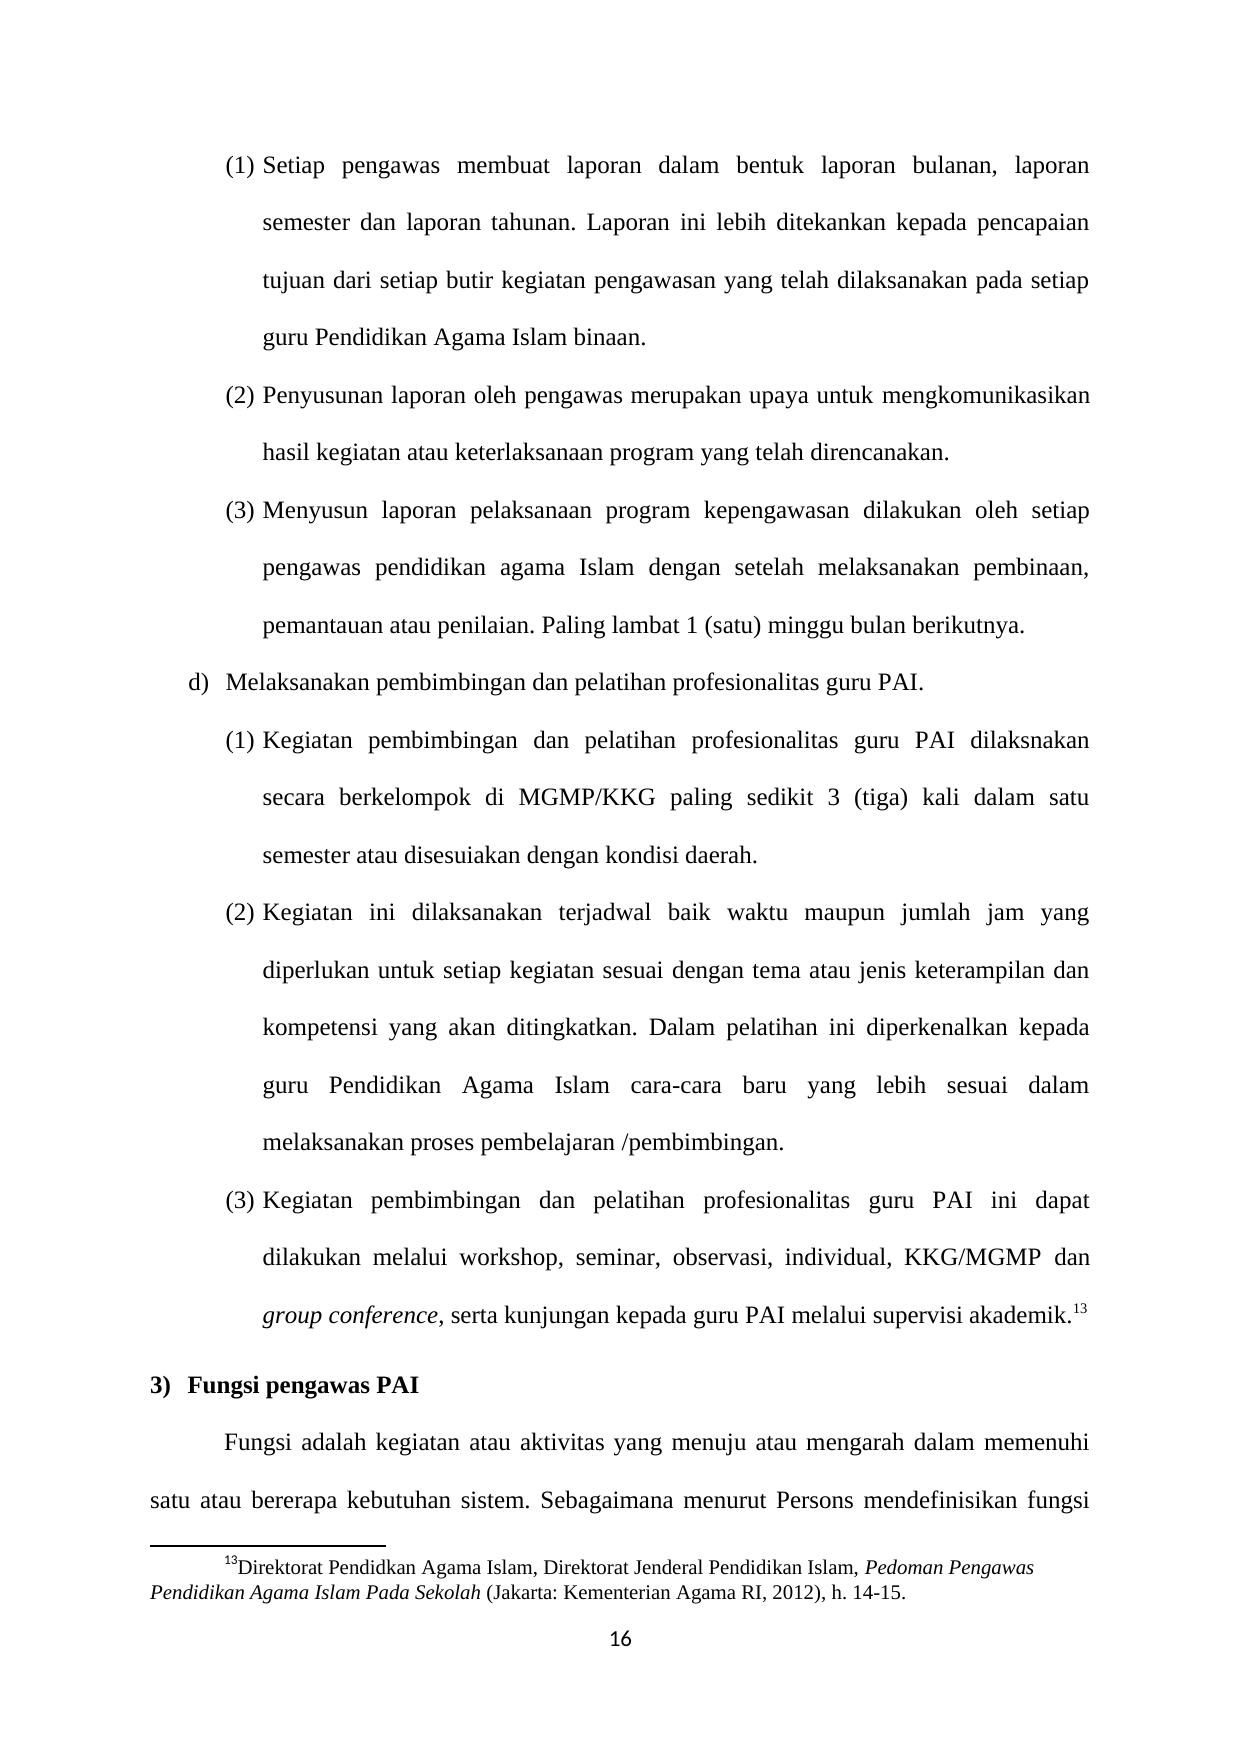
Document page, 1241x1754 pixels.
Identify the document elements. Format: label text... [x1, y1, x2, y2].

list Penyusunan laporan oleh pengawas merupakan upaya untuk mengkomunikasikan hasil kegiatan atau keterlaksanaan program yang telah direncanakan. [225, 380, 1090, 466]
list Kegiatan ini dilaksanakan terjadwal baik waktu maupun jumlah jam yang diperlukan untuk setiap kegiatan sesuai dengan tema atau jenis keterampilan dan kompetensi yang akan ditingkatkan. Dalam pelatihan ini diperkenalkan kepada guru Pendidikan Agama Islam cara-cara baru yang lebih sesuai dalam melaksanakan proses pembelajaran /pembimbingan. [225, 897, 1090, 1156]
list Melaksanakan pembimbingan dan pelatihan profesionalitas guru PAI. [188, 667, 1090, 696]
list Setiap pengawas membuat laporan dalam bentuk laporan bulanan, laporan semester dan laporan tahunan. Laporan ini lebih ditekankan kepada pencapaian tujuan dari setiap butir kegiatan pengawasan yang telah dilaksanakan pada setiap guru Pendidikan Agama Islam binaan. [225, 150, 1090, 351]
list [150, 1427, 1090, 1514]
list Kegiatan pembimbingan dan pelatihan profesionalitas guru PAI dilaksnakan secara berkelompok di MGMP/KKG paling sedikit 3 (tiga) kali dalam satu semester atau disesuiakan dengan kondisi daerah. [225, 725, 1090, 869]
list Fungsi pengawas PAI [150, 1370, 1090, 1399]
list Kegiatan pembimbingan dan pelatihan profesionalitas guru PAI ini dapat dilakukan melalui workshop, seminar, observasi, individual, KKG/MGMP dan group conference, serta kunjungan kepada guru PAI melalui supervisi akademik. [225, 1185, 1090, 1329]
list Menyusun laporan pelaksanaan program kepengawasan dilakukan oleh setiap pengawas pendidikan agama Islam dengan setelah melaksanakan pembinaan, pemantauan atau penilaian. Paling lambat 1 (satu) minggu bulan berikutnya. [225, 495, 1090, 639]
